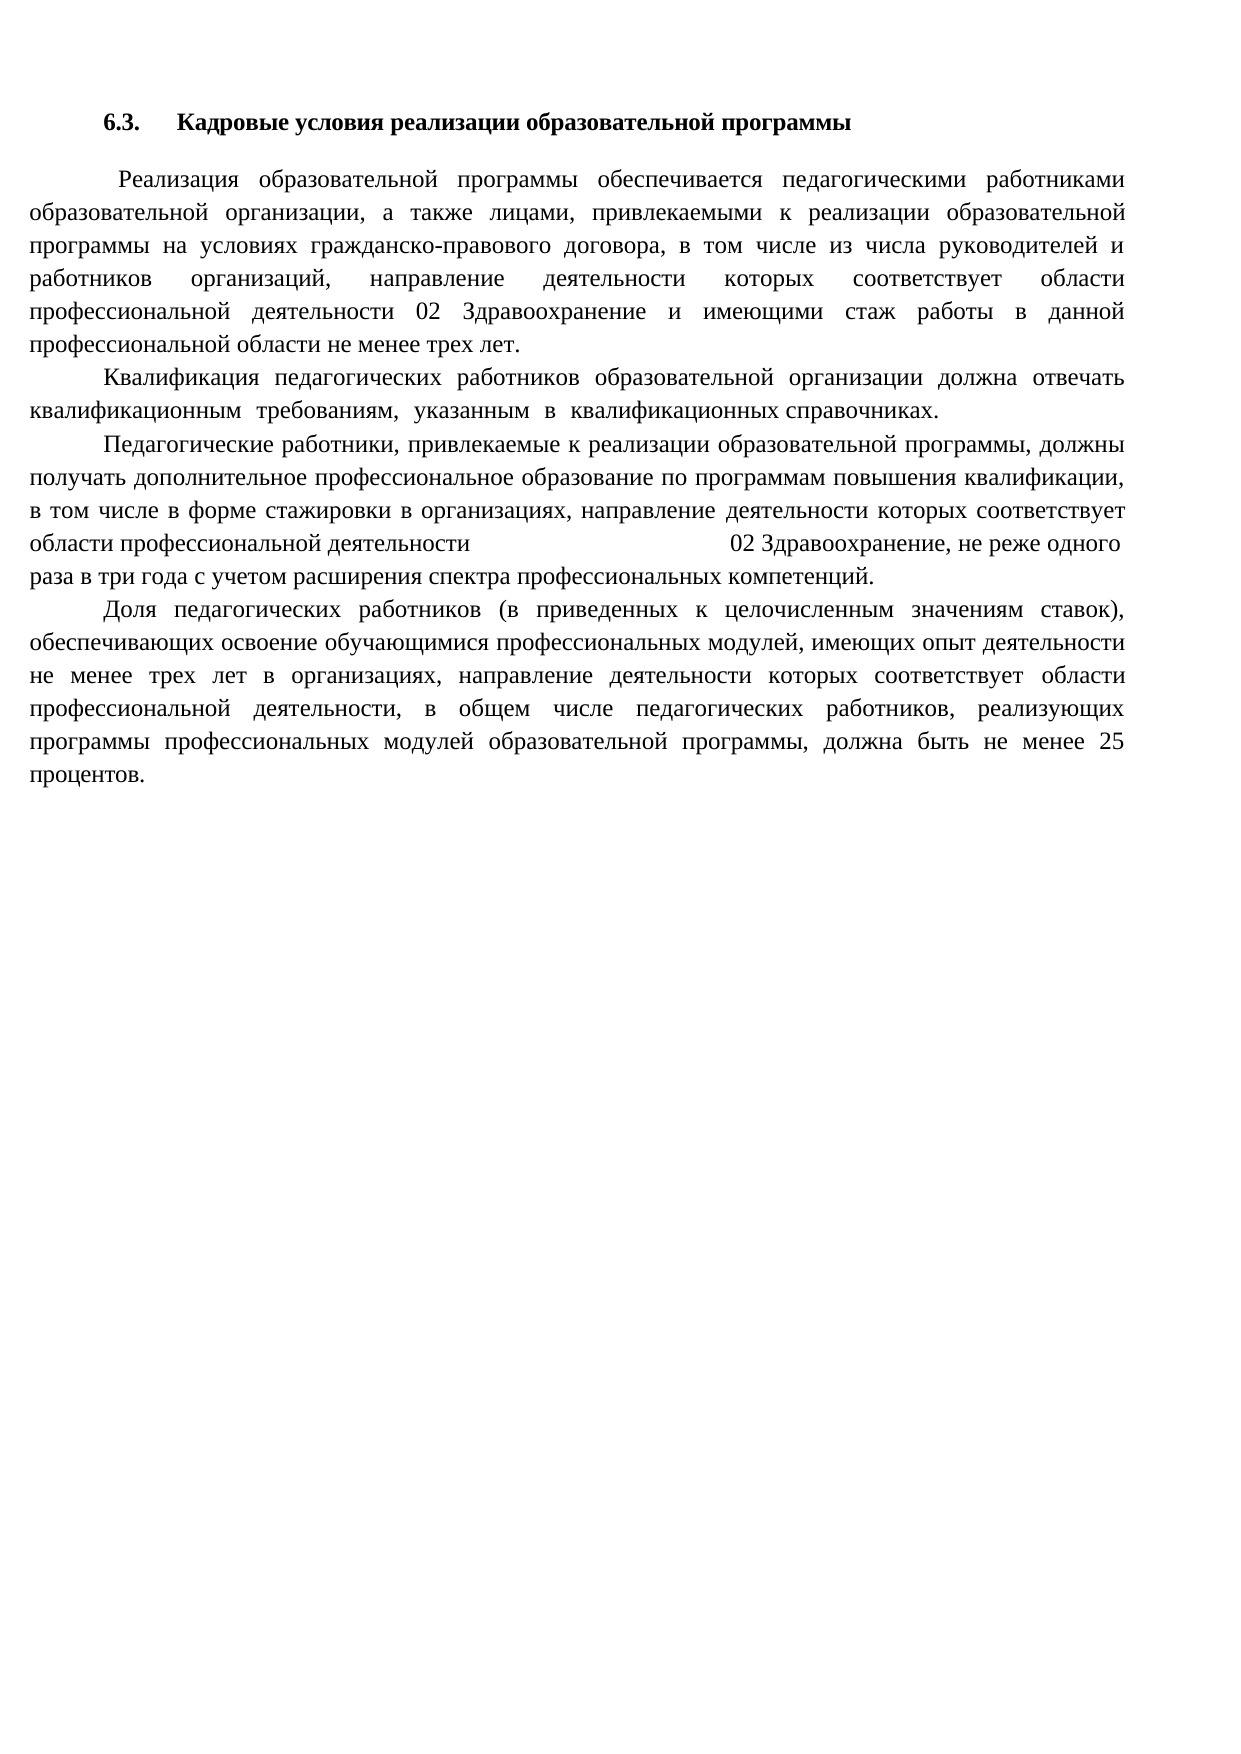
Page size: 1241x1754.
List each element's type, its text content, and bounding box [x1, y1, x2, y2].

text Педагогические работники, привлекаемые к реализации образовательной программы, должны получать дополнительное профессиональное образование по программам повышения квалификации, в том числе в форме стажировки в организациях, направление деятельности которых соответствует области профессиональной деятельности 02 Здравоохранение, не реже одного раза в три года с учетом расширения спектра профессиональных компетенций. [29, 429, 1126, 589]
text Реализация образовательной программы обеспечивается педагогическими работниками образовательной организации, а также лицами, привлекаемыми к реализации образовательной программы на условиях гражданско-правового договора, в том числе из числа руководителей и работников организаций, направление деятельности которых соответствует области профессиональной деятельности 02 Здравоохранение и имеющими стаж работы в данной профессиональной области не менее трех лет. [29, 164, 1126, 358]
text Доля педагогических работников (в приведенных к целочисленным значениям ставок), обеспечивающих освоение обучающимися профессиональных модулей, имеющих опыт деятельности не менее трех лет в организациях, направление деятельности которых соответствует области профессиональной деятельности, в общем числе педагогических работников, реализующих программы профессиональных модулей образовательной программы, должна быть не менее 25 процентов. [29, 594, 1126, 788]
subtitle Кадровые условия реализации образовательной программы [29, 107, 1126, 136]
text Квалификация педагогических работников образовательной организации должна отвечать квалификационным требованиям, указанным в квалификационных справочниках. [29, 362, 1126, 424]
